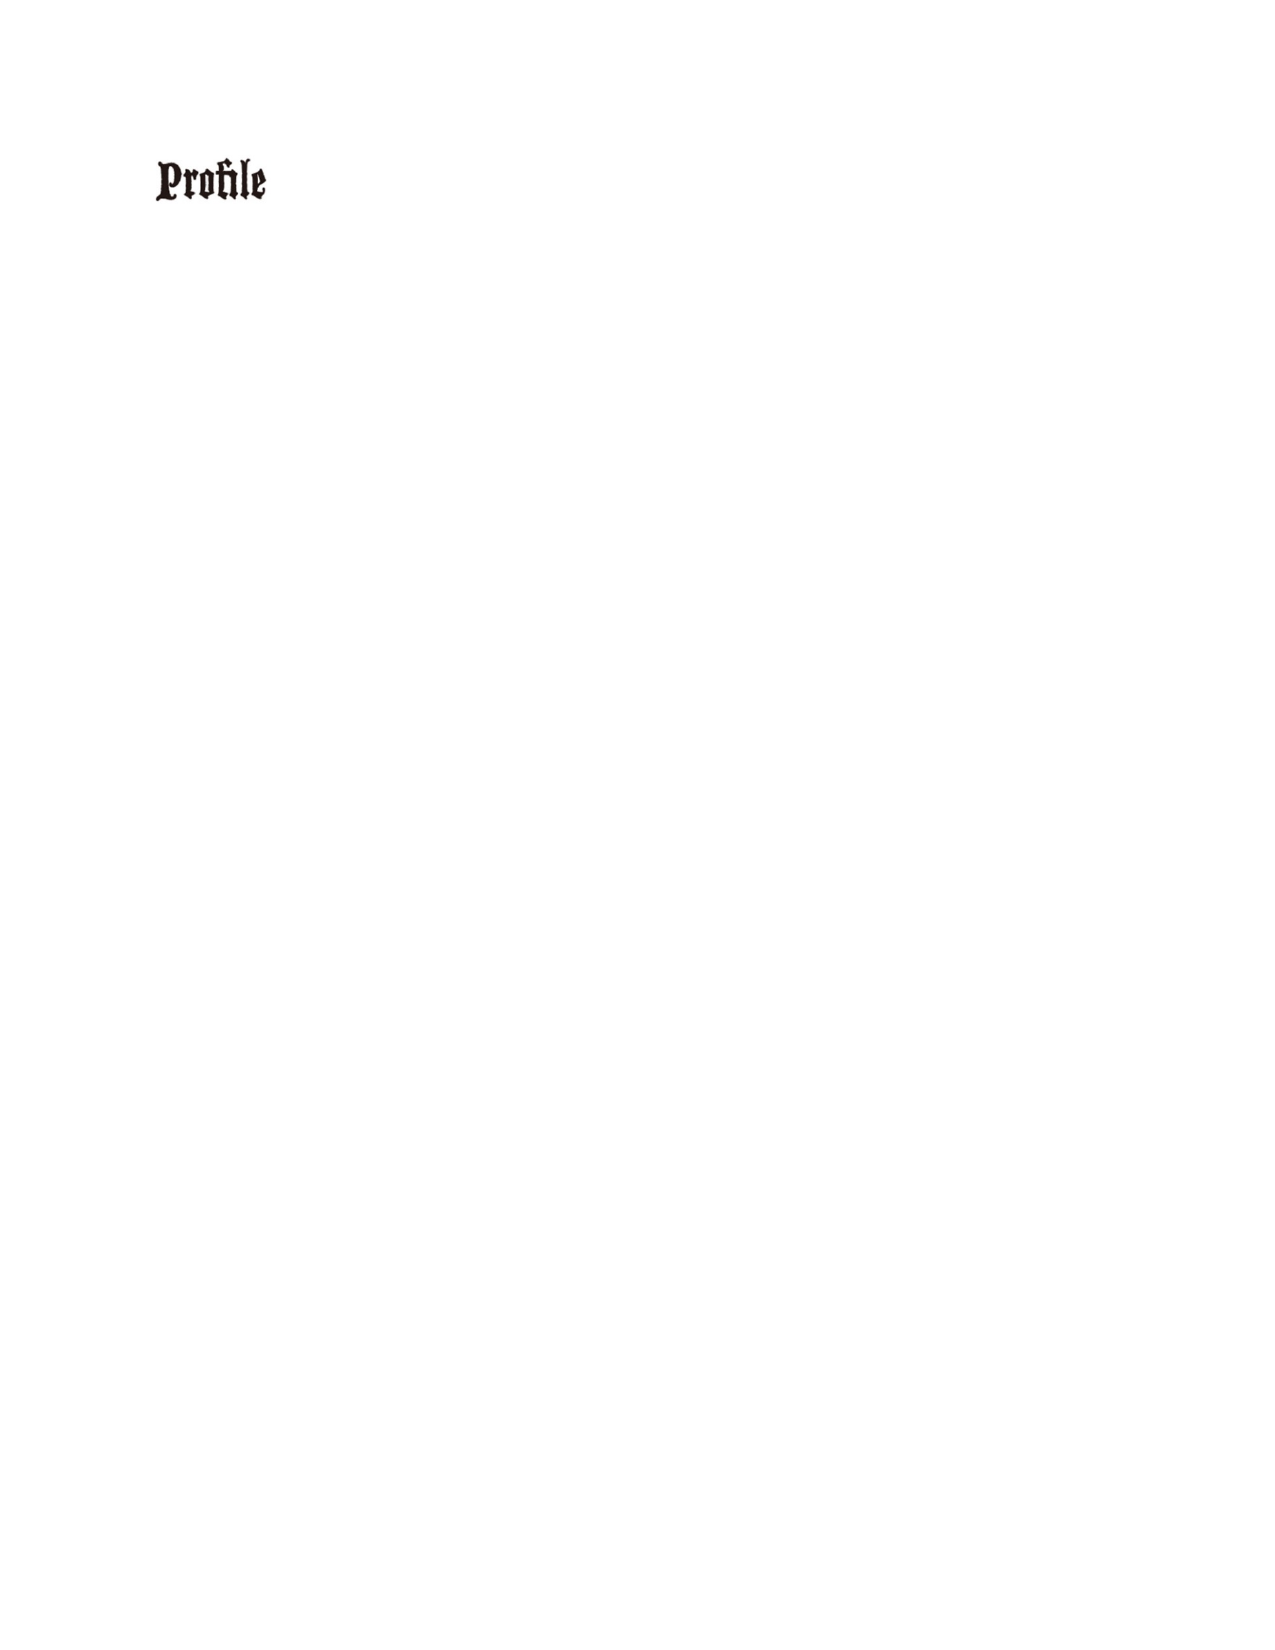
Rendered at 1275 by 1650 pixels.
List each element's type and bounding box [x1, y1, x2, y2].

picture [150, 150, 273, 1500]
